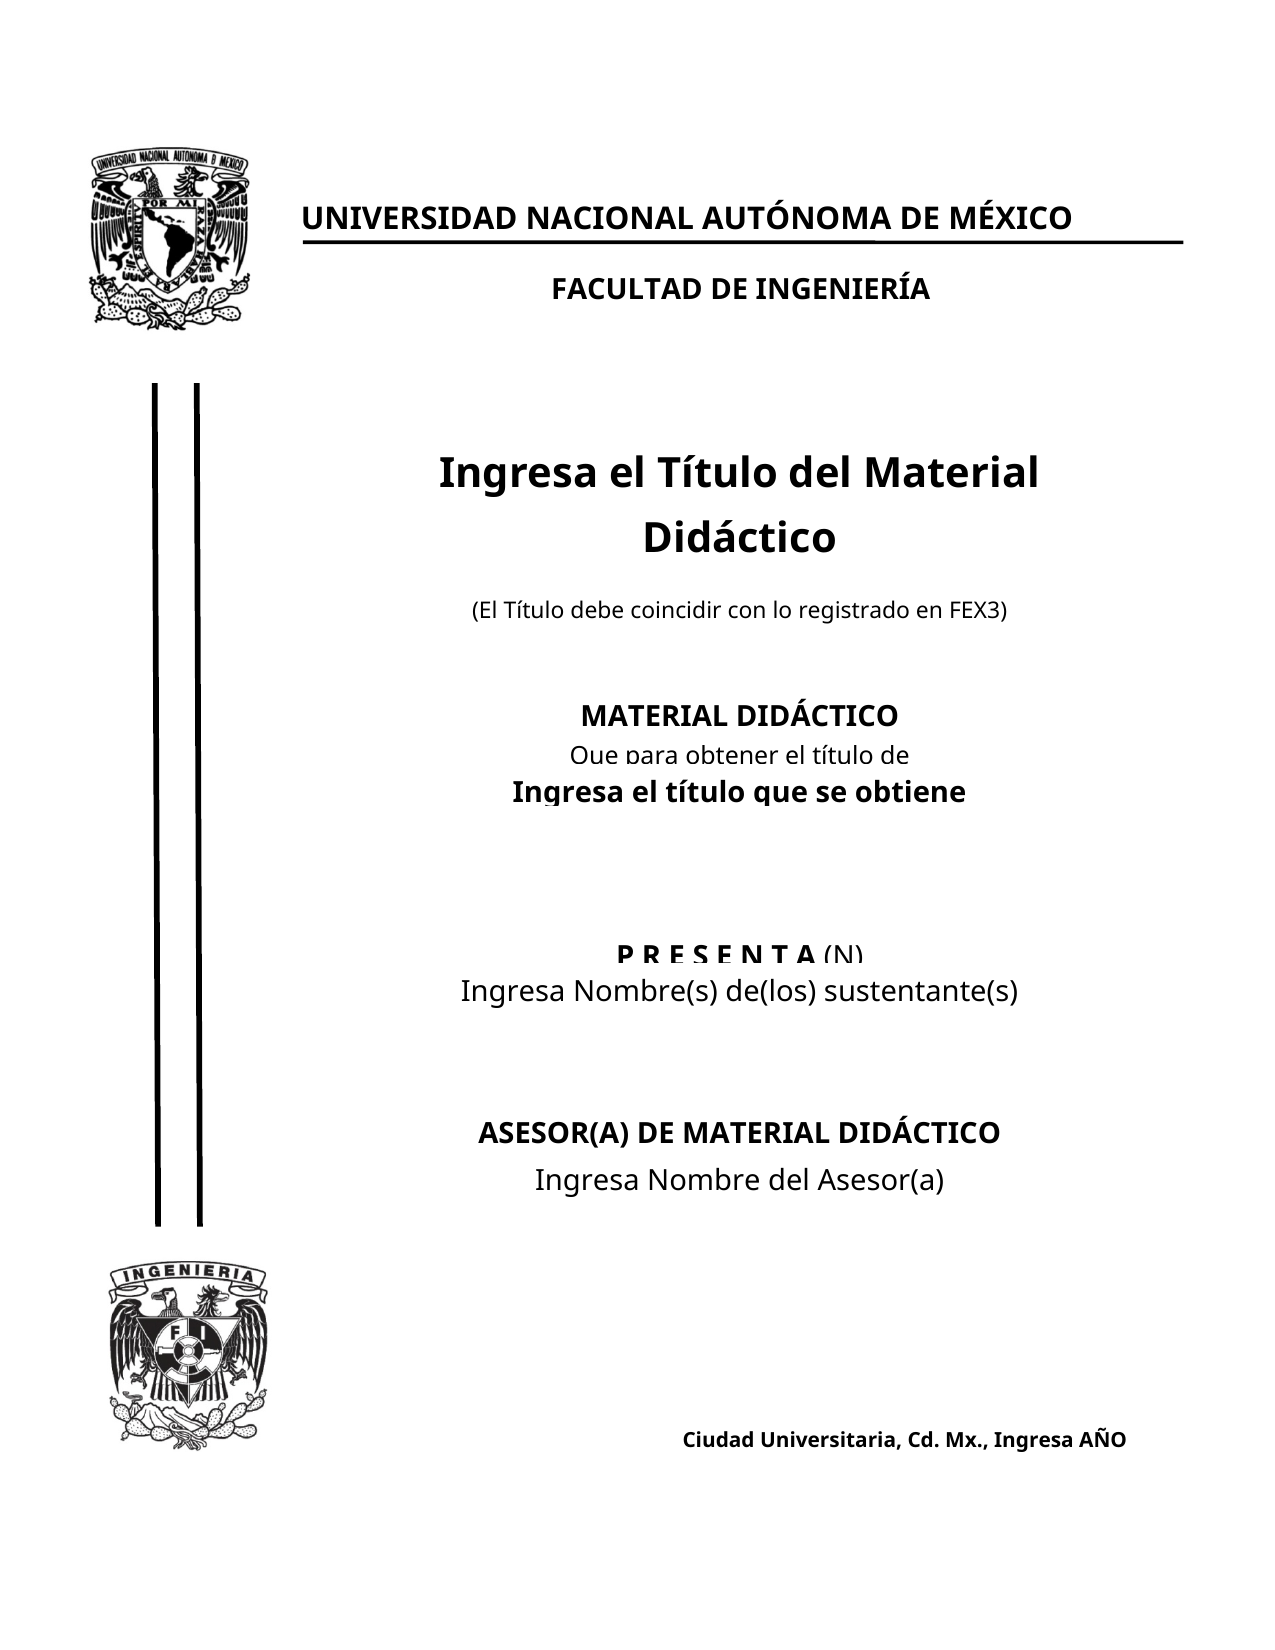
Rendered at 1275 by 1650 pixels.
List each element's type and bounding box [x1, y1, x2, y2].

picture [87, 140, 250, 334]
picture [101, 1253, 274, 1450]
